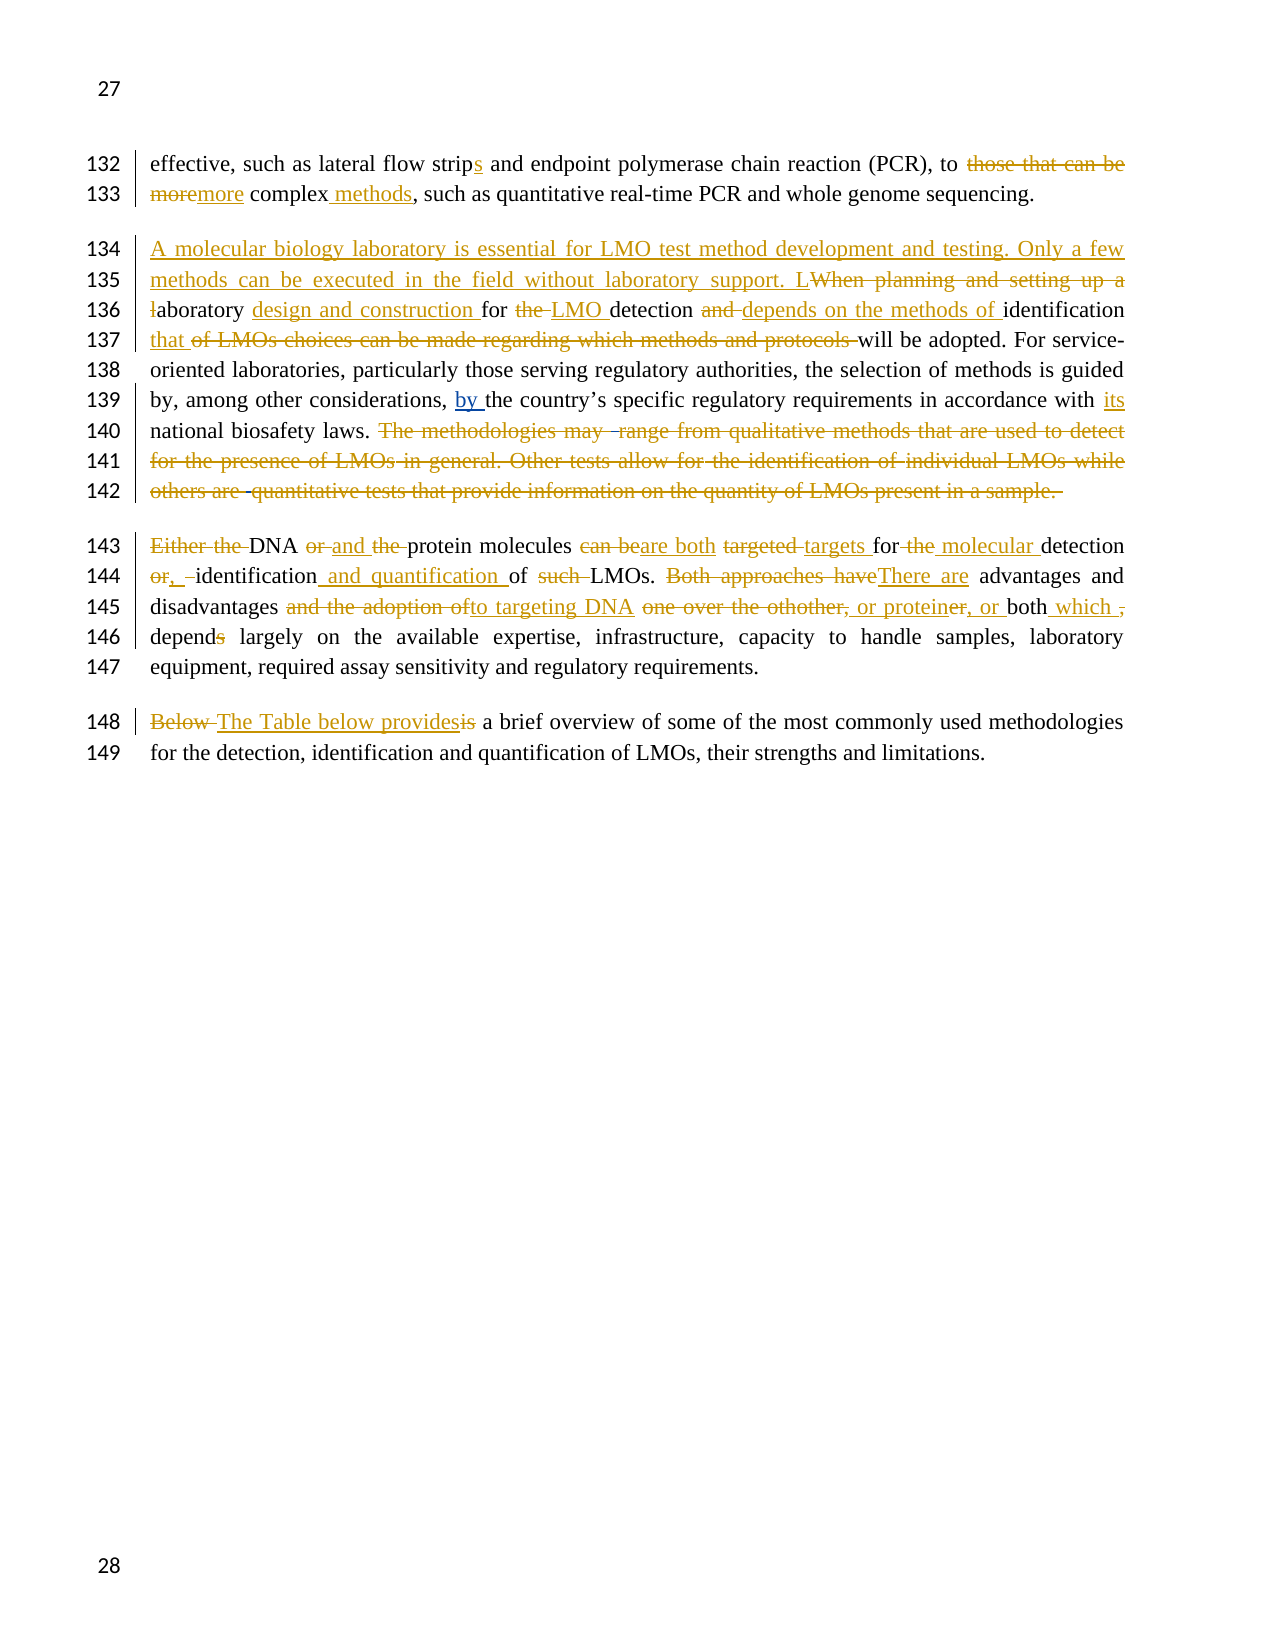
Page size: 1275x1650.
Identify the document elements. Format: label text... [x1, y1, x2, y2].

text aboratory for detection identification will be adopted. For service-oriented laboratories, particularly those serving regulatory authorities, the selection of methods is guided by, among other considerations, the country’s specific regulatory requirements in accordance with national biosafety laws. [150, 462, 1125, 503]
text aboratory for detection identification will be adopted. For service-oriented laboratories, particularly those serving regulatory authorities, the selection of methods is guided by, among other considerations, the country’s specific regulatory requirements in accordance with national biosafety laws. [150, 235, 1125, 258]
text a brief overview of some of the most commonly used methodologies for the detection, identification and quantification of LMOs, their strengths and limitations. [150, 708, 1125, 765]
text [150, 150, 1125, 207]
text aboratory for detection identification will be adopted. For service-oriented laboratories, particularly those serving regulatory authorities, the selection of methods is guided by, among other considerations, the country’s specific regulatory requirements in accordance with national biosafety laws. [150, 260, 1125, 461]
text DNA protein molecules fordetectionidentificationof LMOs. advantages and disadvantages bothdepend largely on the available expertise, infrastructure, capacity to handle samples, laboratory equipment, required assay sensitivity and regulatory requirements. [150, 532, 1125, 679]
